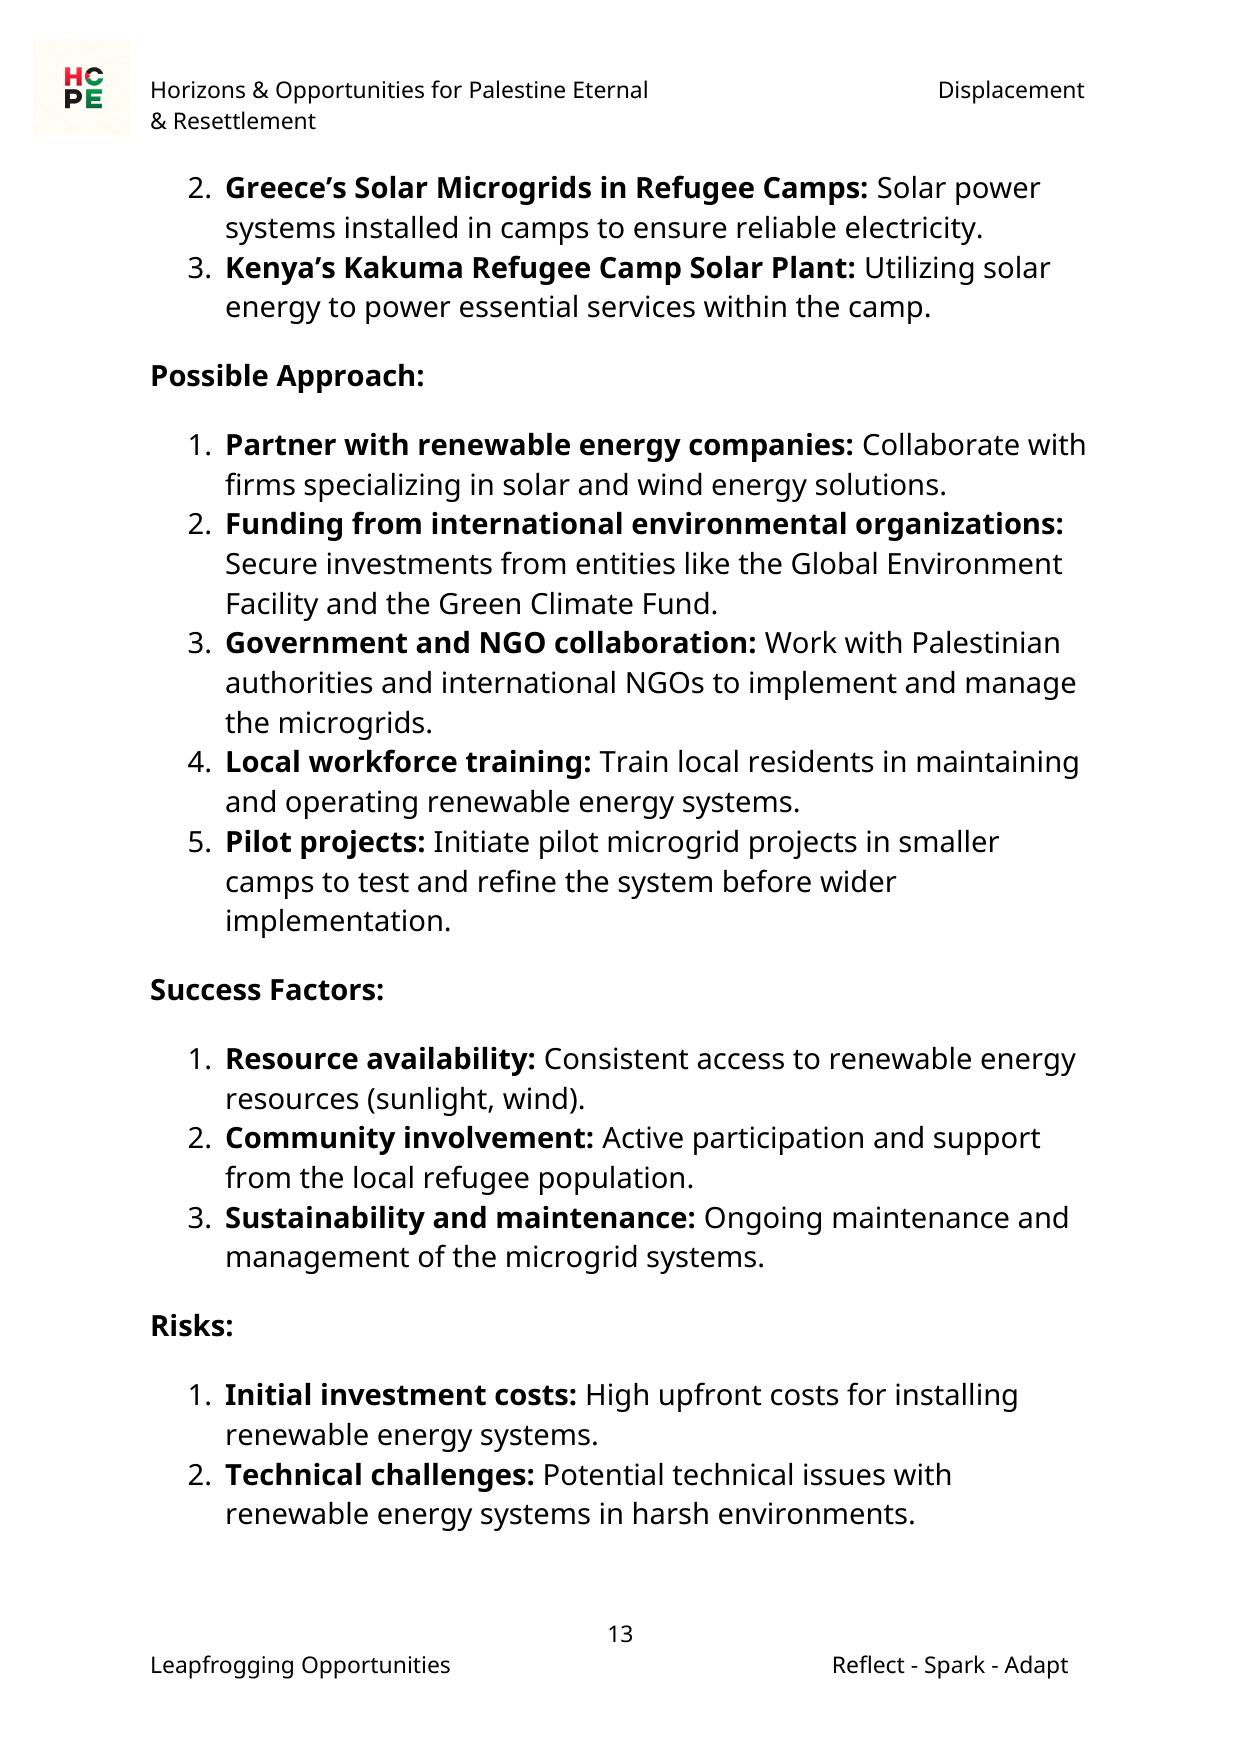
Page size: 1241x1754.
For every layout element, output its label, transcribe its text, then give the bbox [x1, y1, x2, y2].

list Sustainability and maintenance: Ongoing maintenance and management of the microgrid systems. [187, 1197, 1090, 1276]
list Government and NGO collaboration: Work with Palestinian authorities and international NGOs to implement and manage the microgrids. [187, 623, 1090, 742]
list Local workforce training: Train local residents in maintaining and operating renewable energy systems. [187, 742, 1090, 821]
list Technical challenges: Potential technical issues with renewable energy systems in harsh environments. [187, 1454, 1090, 1533]
list Initial investment costs: High upfront costs for installing renewable energy systems. [187, 1374, 1090, 1454]
text Possible Approach: [150, 355, 1090, 395]
list Funding from international environmental organizations: Secure investments from entities like the Global Environment Facility and the Green Climate Fund. [187, 504, 1090, 623]
text Risks: [150, 1306, 1090, 1345]
list Kenya’s Kakuma Refugee Camp Solar Plant: Utilizing solar energy to power essential services within the camp. [187, 247, 1090, 326]
list Partner with renewable energy companies: Collaborate with firms specializing in solar and wind energy solutions. [187, 424, 1090, 504]
list Community involvement: Active participation and support from the local refugee population. [187, 1118, 1090, 1197]
text Success Factors: [150, 969, 1090, 1009]
list Pilot projects: Initiate pilot microgrid projects in smaller camps to test and refine the system before wider implementation. [187, 821, 1090, 940]
list Resource availability: Consistent access to renewable energy resources (sunlight, wind). [187, 1038, 1090, 1118]
list Greece’s Solar Microgrids in Refugee Camps: Solar power systems installed in camps to ensure reliable electricity. [187, 167, 1090, 247]
picture [33, 38, 132, 137]
